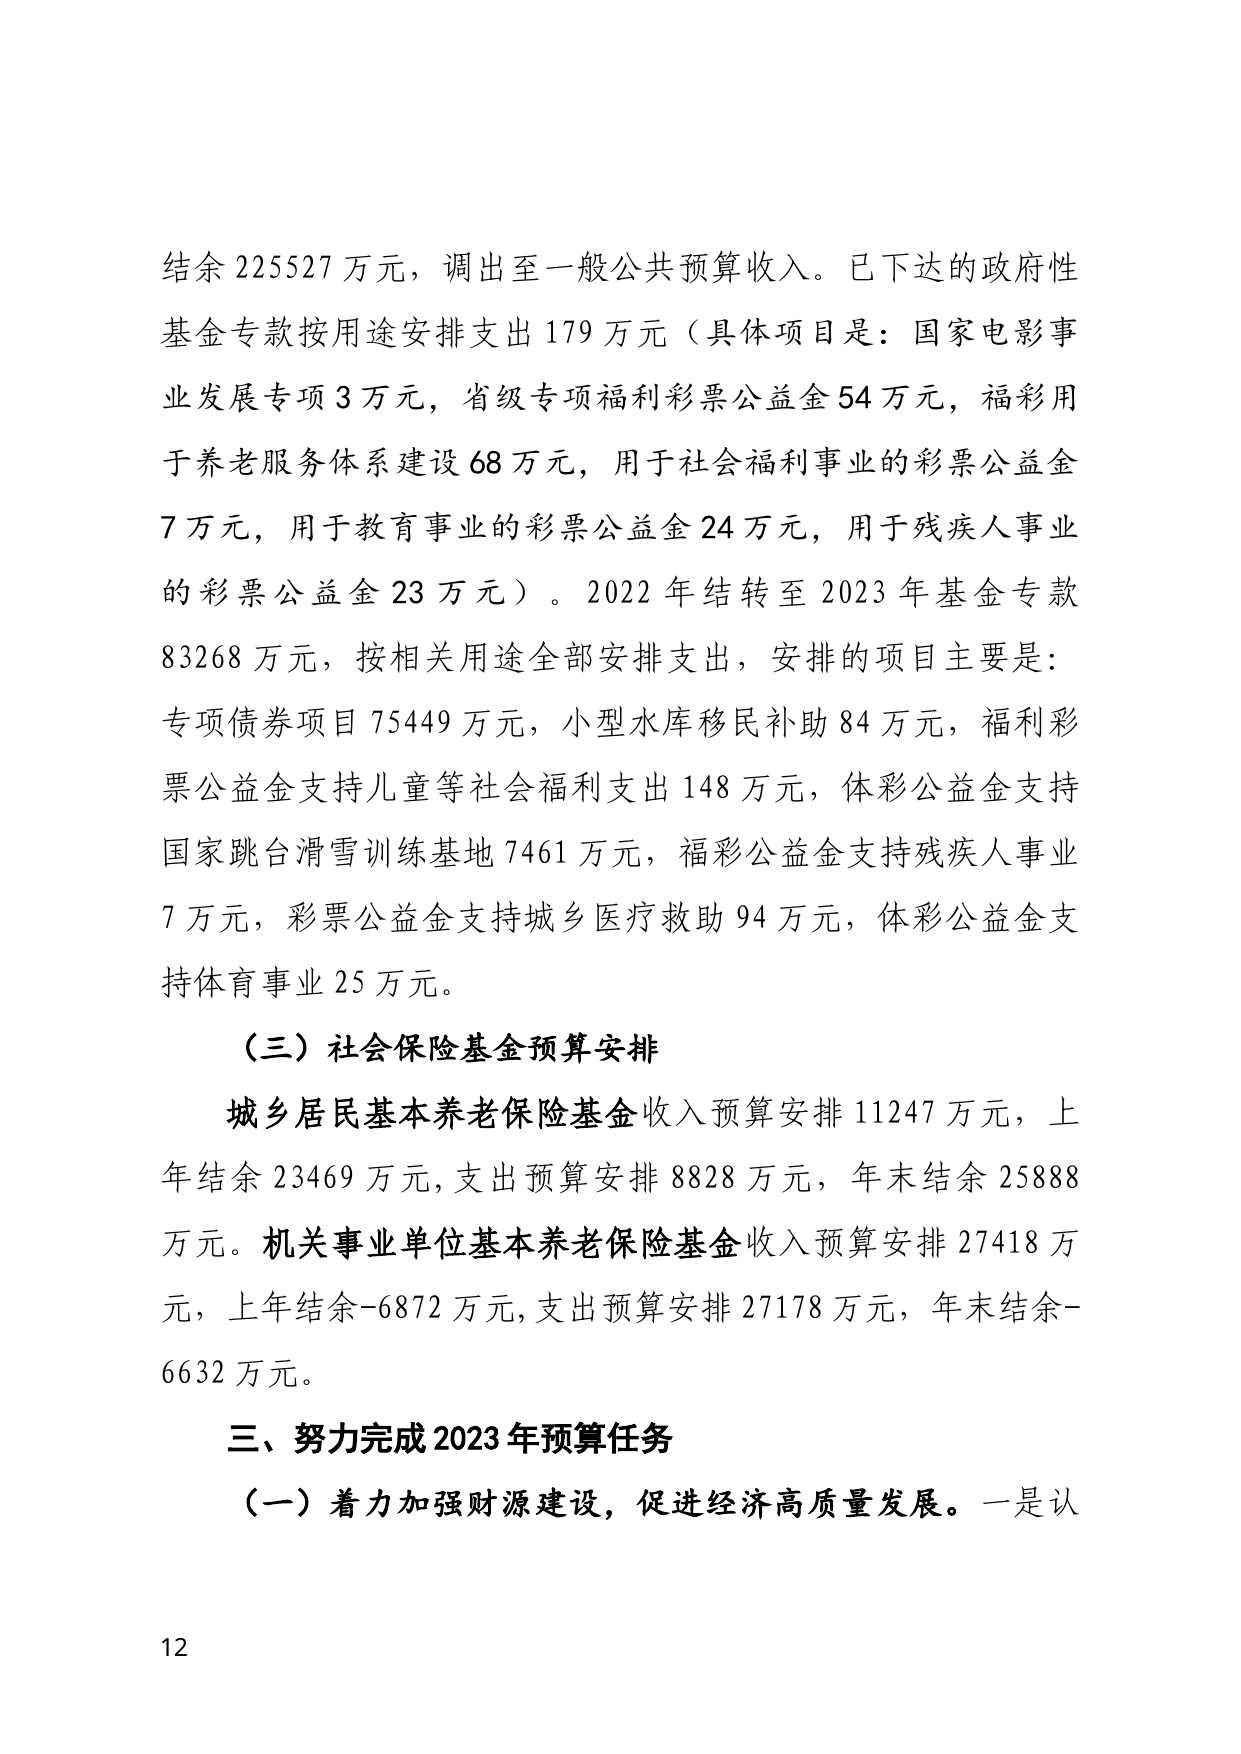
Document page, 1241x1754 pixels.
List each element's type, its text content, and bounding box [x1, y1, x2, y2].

text 三、努力完成2023年预算任务 [159, 1403, 1081, 1468]
text 城乡居民基本养老保险基金收入预算安排11247万元，上年结余23469万元,支出预算安排8828万元，年末结余25888万元。机关事业单位基本养老保险基金收入预算安排27418万元，上年结余-6872万元,支出预算安排27178万元，年末结余-6632万元。 [159, 1078, 1081, 1403]
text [159, 233, 1081, 1013]
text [159, 1468, 1081, 1533]
text （三）社会保险基金预算安排 [159, 1013, 1081, 1078]
